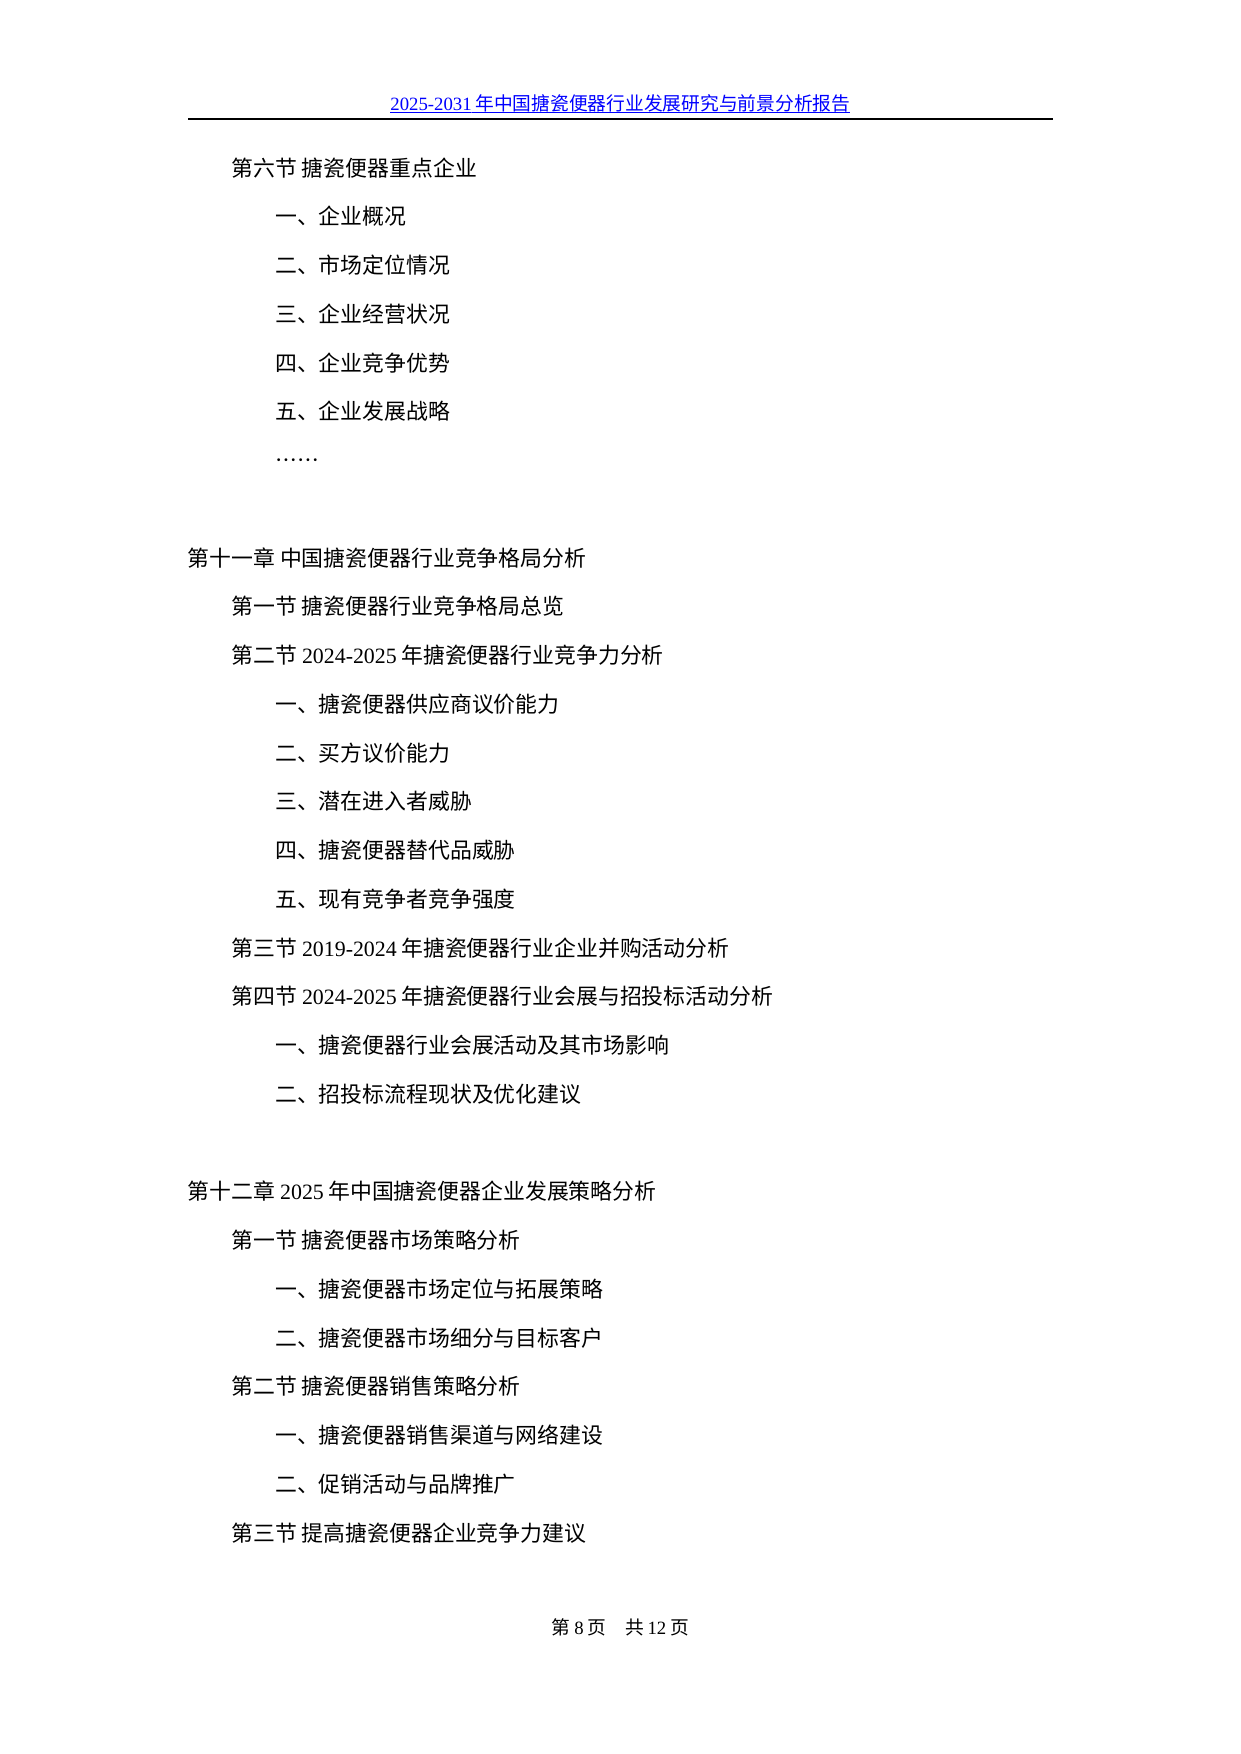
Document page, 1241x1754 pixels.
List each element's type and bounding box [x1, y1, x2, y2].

text [187, 150, 1053, 1548]
